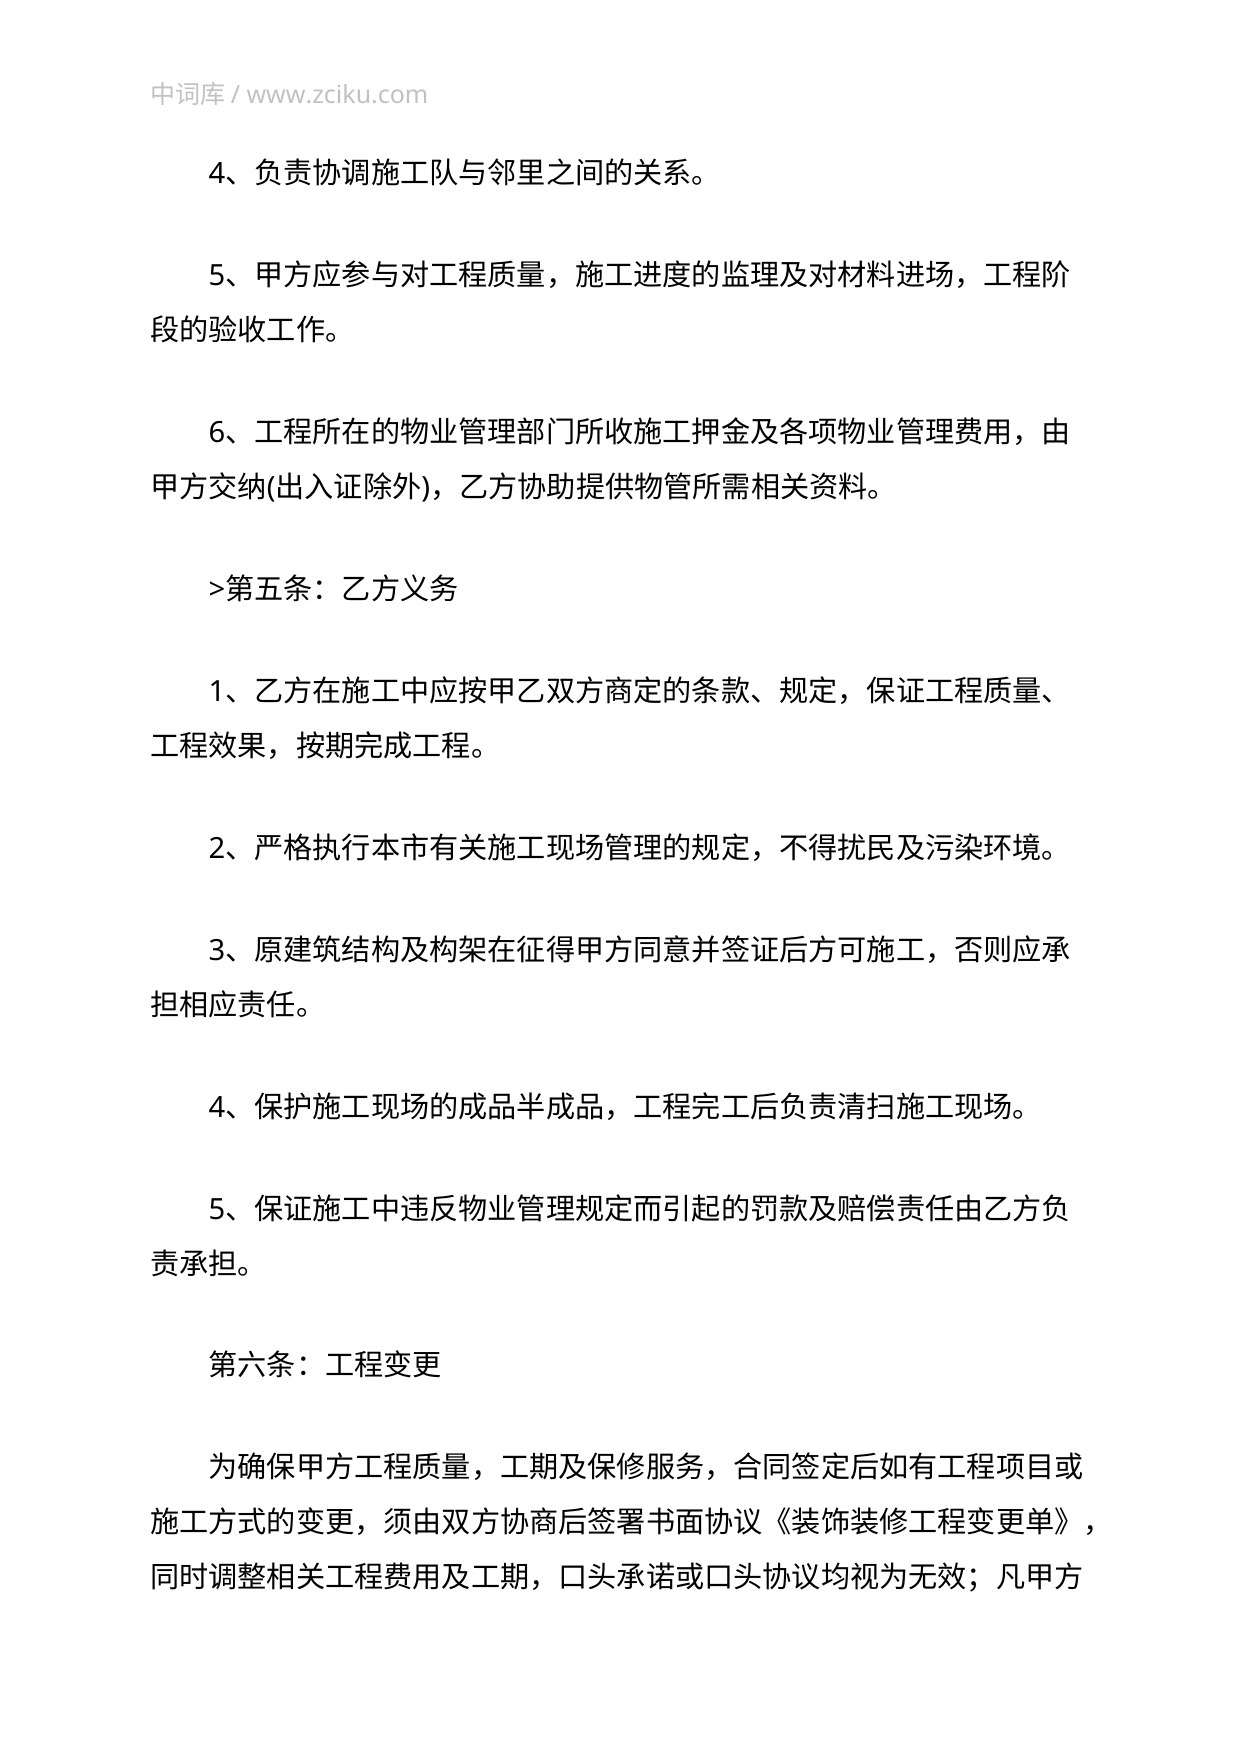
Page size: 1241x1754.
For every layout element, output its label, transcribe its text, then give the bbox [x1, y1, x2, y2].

text 4、负责协调施工队与邻里之间的关系。 [150, 150, 1090, 192]
text 第六条：工程变更 [150, 1342, 1090, 1384]
text 3、原建筑结构及构架在征得甲方同意并签证后方可施工，否则应承担相应责任。 [150, 926, 1090, 1024]
text 5、保证施工中违反物业管理规定而引起的罚款及赔偿责任由乙方负责承担。 [150, 1185, 1090, 1282]
text 5、甲方应参与对工程质量，施工进度的监理及对材料进场，工程阶段的验收工作。 [150, 252, 1090, 349]
text 2、严格执行本市有关施工现场管理的规定，不得扰民及污染环境。 [150, 824, 1090, 867]
text 1、乙方在施工中应按甲乙双方商定的条款、规定，保证工程质量、工程效果，按期完成工程。 [150, 668, 1090, 765]
text 6、工程所在的物业管理部门所收施工押金及各项物业管理费用，由甲方交纳(出入证除外)，乙方协助提供物管所需相关资料。 [150, 409, 1090, 506]
text 4、保护施工现场的成品半成品，工程完工后负责清扫施工现场。 [150, 1083, 1090, 1126]
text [150, 1444, 1090, 1596]
text >第五条：乙方义务 [150, 566, 1090, 608]
